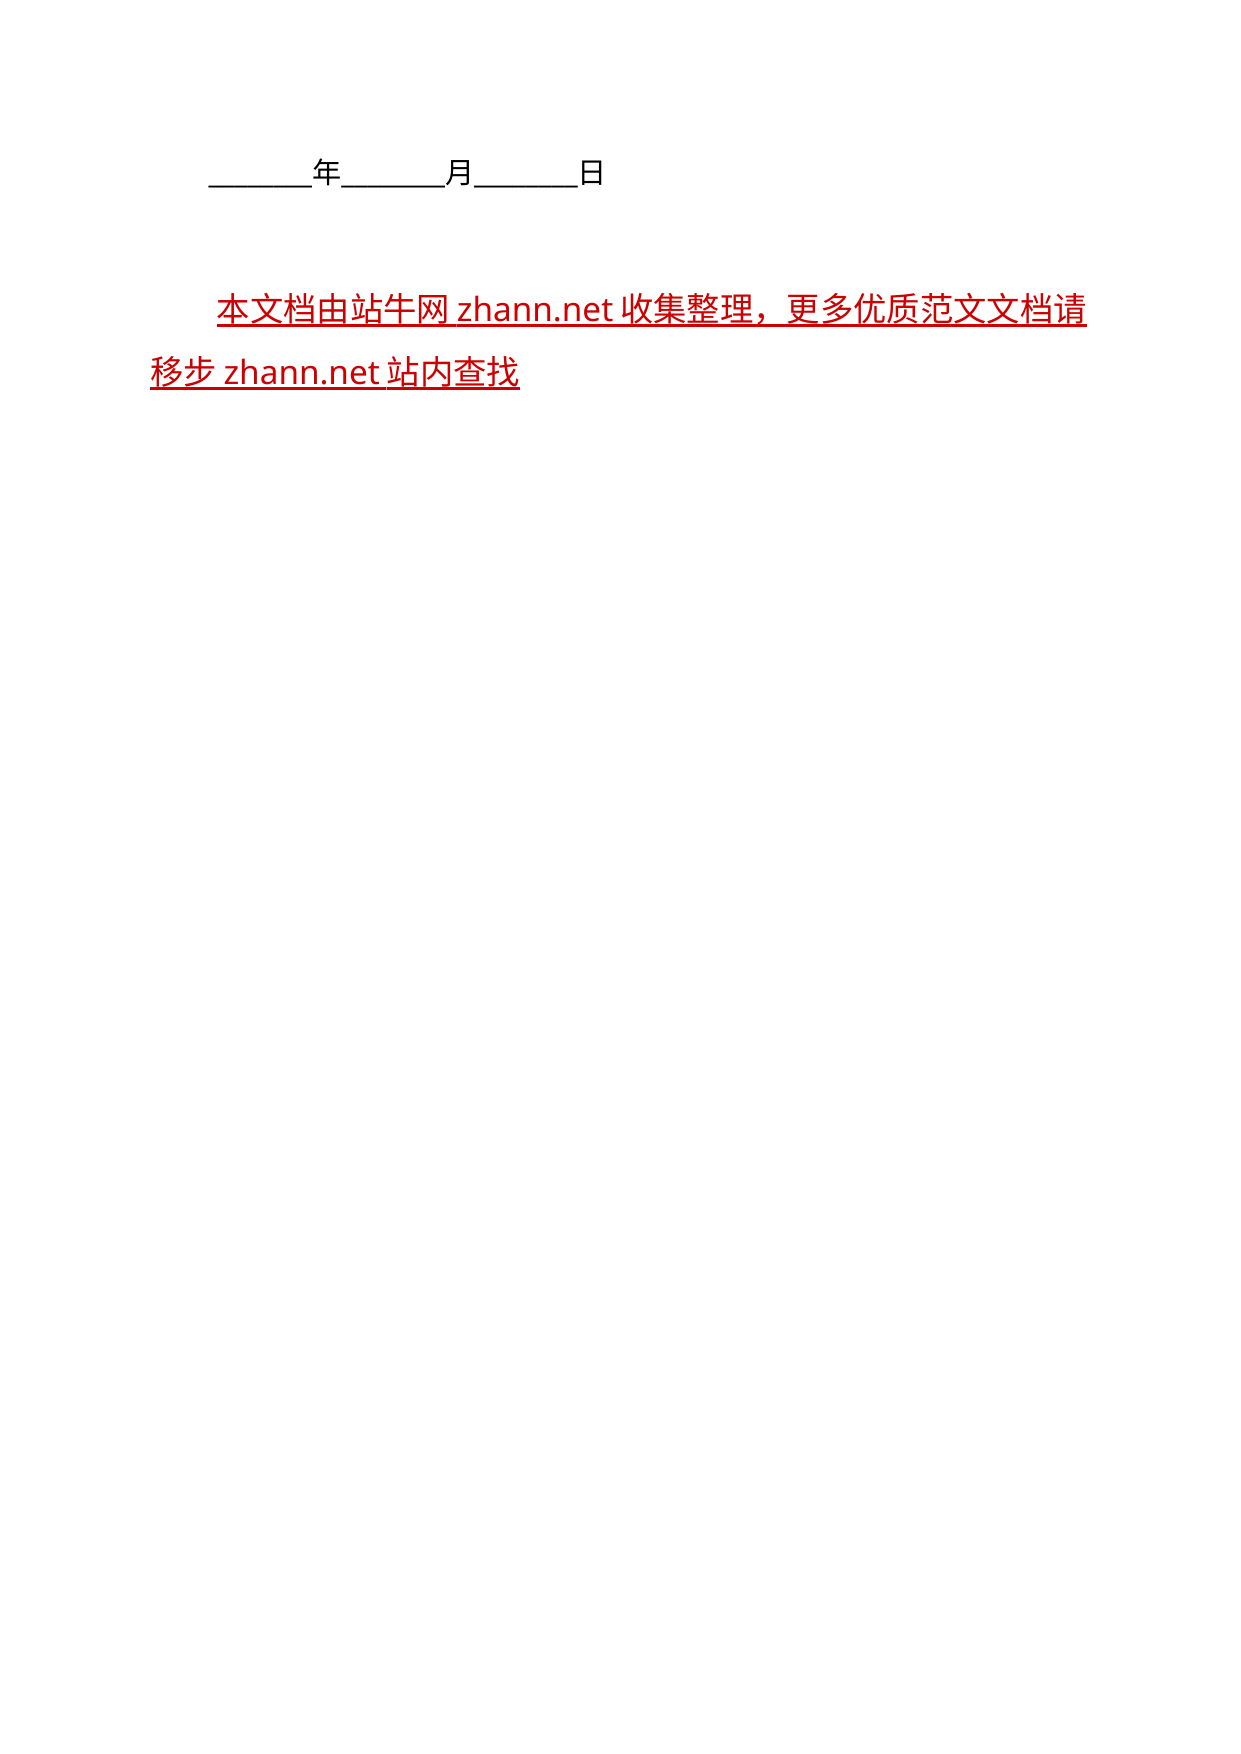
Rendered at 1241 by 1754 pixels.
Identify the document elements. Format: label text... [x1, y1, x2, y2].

text ________年________月________日 [150, 150, 1090, 192]
text 本文档由站牛网zhann.net收集整理，更多优质范文文档请移步zhann.net站内查找 [150, 283, 1090, 394]
